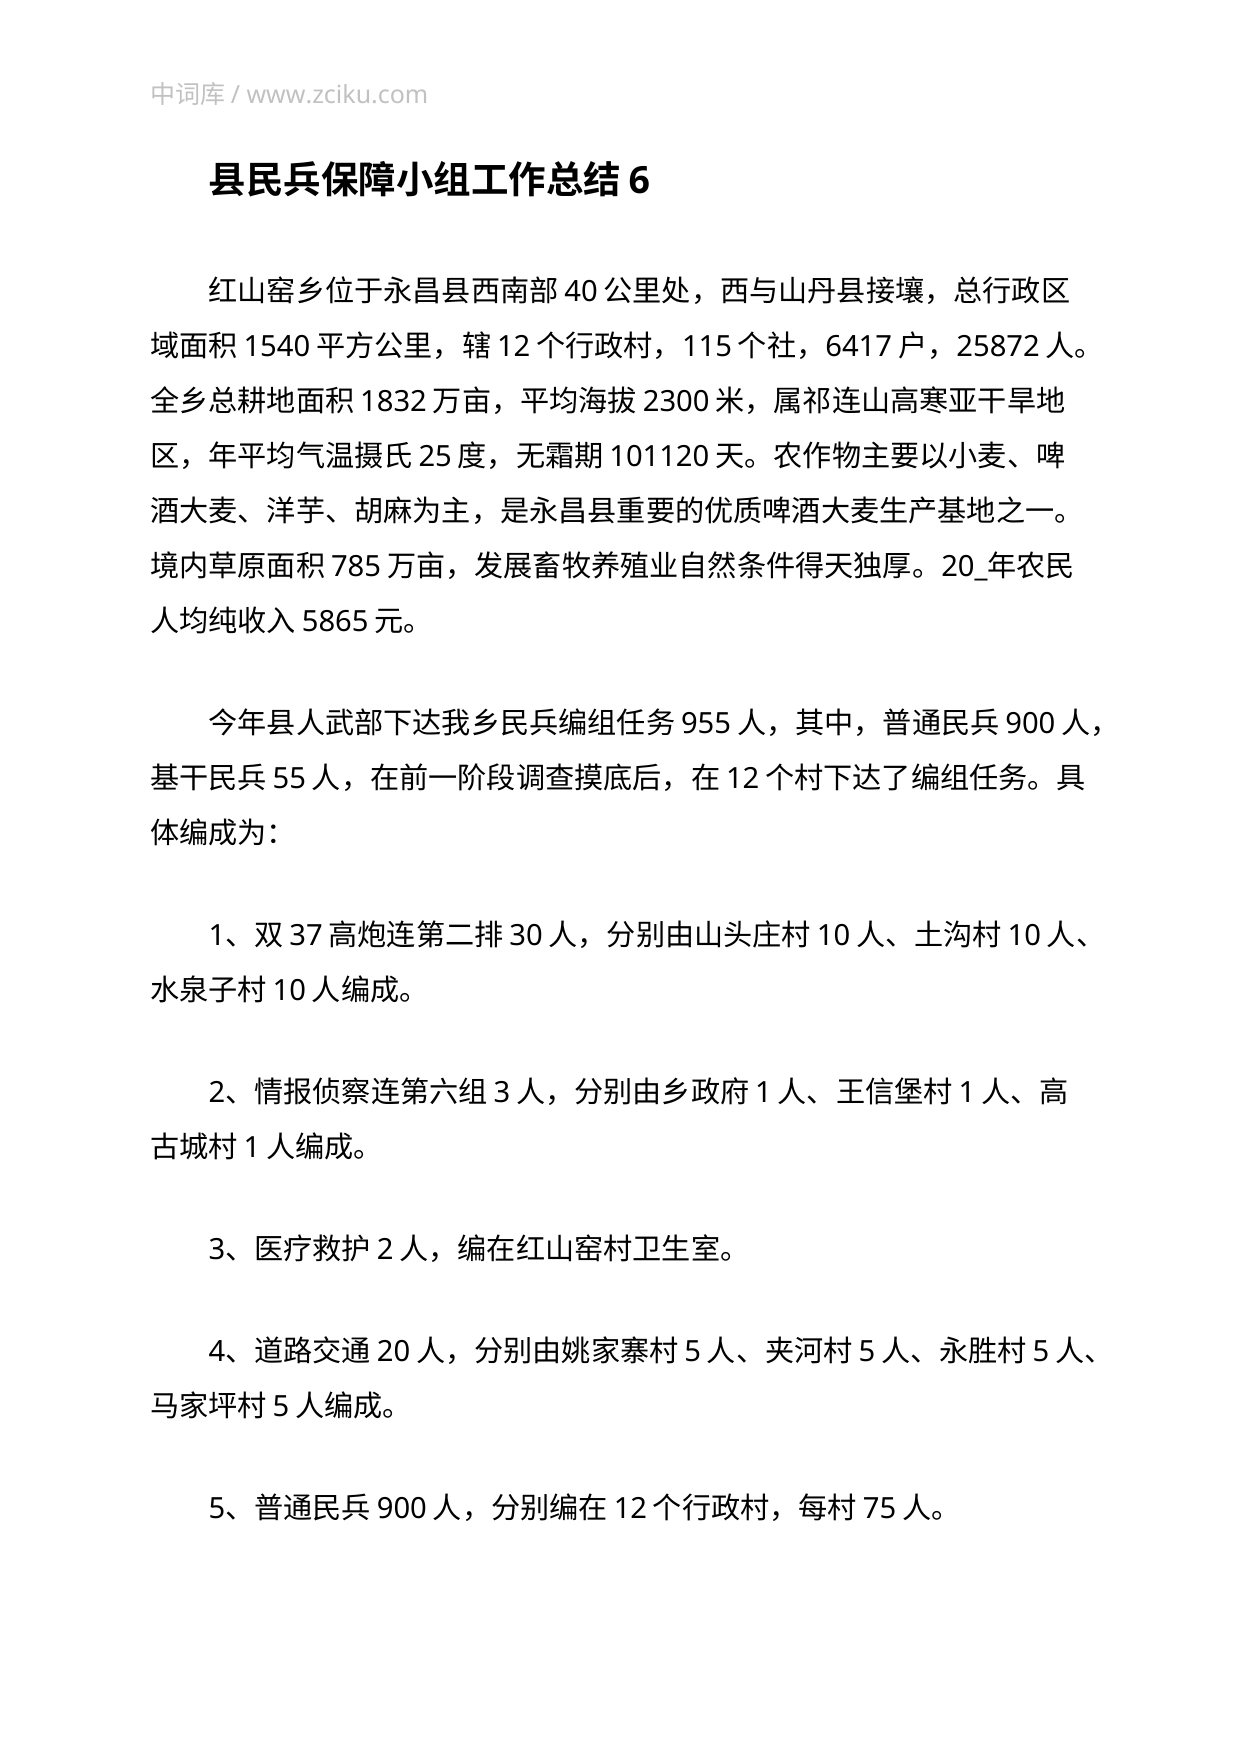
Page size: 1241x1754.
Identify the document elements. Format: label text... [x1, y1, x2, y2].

text 2、情报侦察连第六组3人，分别由乡政府1人、王信堡村1人、高古城村1人编成。 [150, 1068, 1090, 1166]
text 3、医疗救护2人，编在红山窑村卫生室。 [150, 1225, 1090, 1268]
text 今年县人武部下达我乡民兵编组任务955人，其中，普通民兵900人，基干民兵55人，在前一阶段调查摸底后，在12个村下达了编组任务。具体编成为： [150, 699, 1090, 852]
text 5、普通民兵900人，分别编在12个行政村，每村75人。 [150, 1484, 1090, 1527]
text 县民兵保障小组工作总结6 [150, 150, 1090, 204]
text 4、道路交通20人，分别由姚家寨村5人、夹河村5人、永胜村5人、马家坪村5人编成。 [150, 1327, 1090, 1424]
text 红山窑乡位于永昌县西南部40公里处，西与山丹县接壤，总行政区域面积1540平方公里，辖12个行政村，115个社，6417户，25872人。全乡总耕地面积1832万亩，平均海拔2300米，属祁连山高寒亚干旱地区，年平均气温摄氏25度，无霜期101120天。农作物主要以小麦、啤酒大麦、洋芋、胡麻为主，是永昌县重要的优质啤酒大麦生产基地之一。境内草原面积785万亩，发展畜牧养殖业自然条件得天独厚。20_年农民人均纯收入5865元。 [150, 268, 1090, 640]
text 1、双37高炮连第二排30人，分别由山头庄村10人、土沟村10人、水泉子村10人编成。 [150, 911, 1090, 1009]
